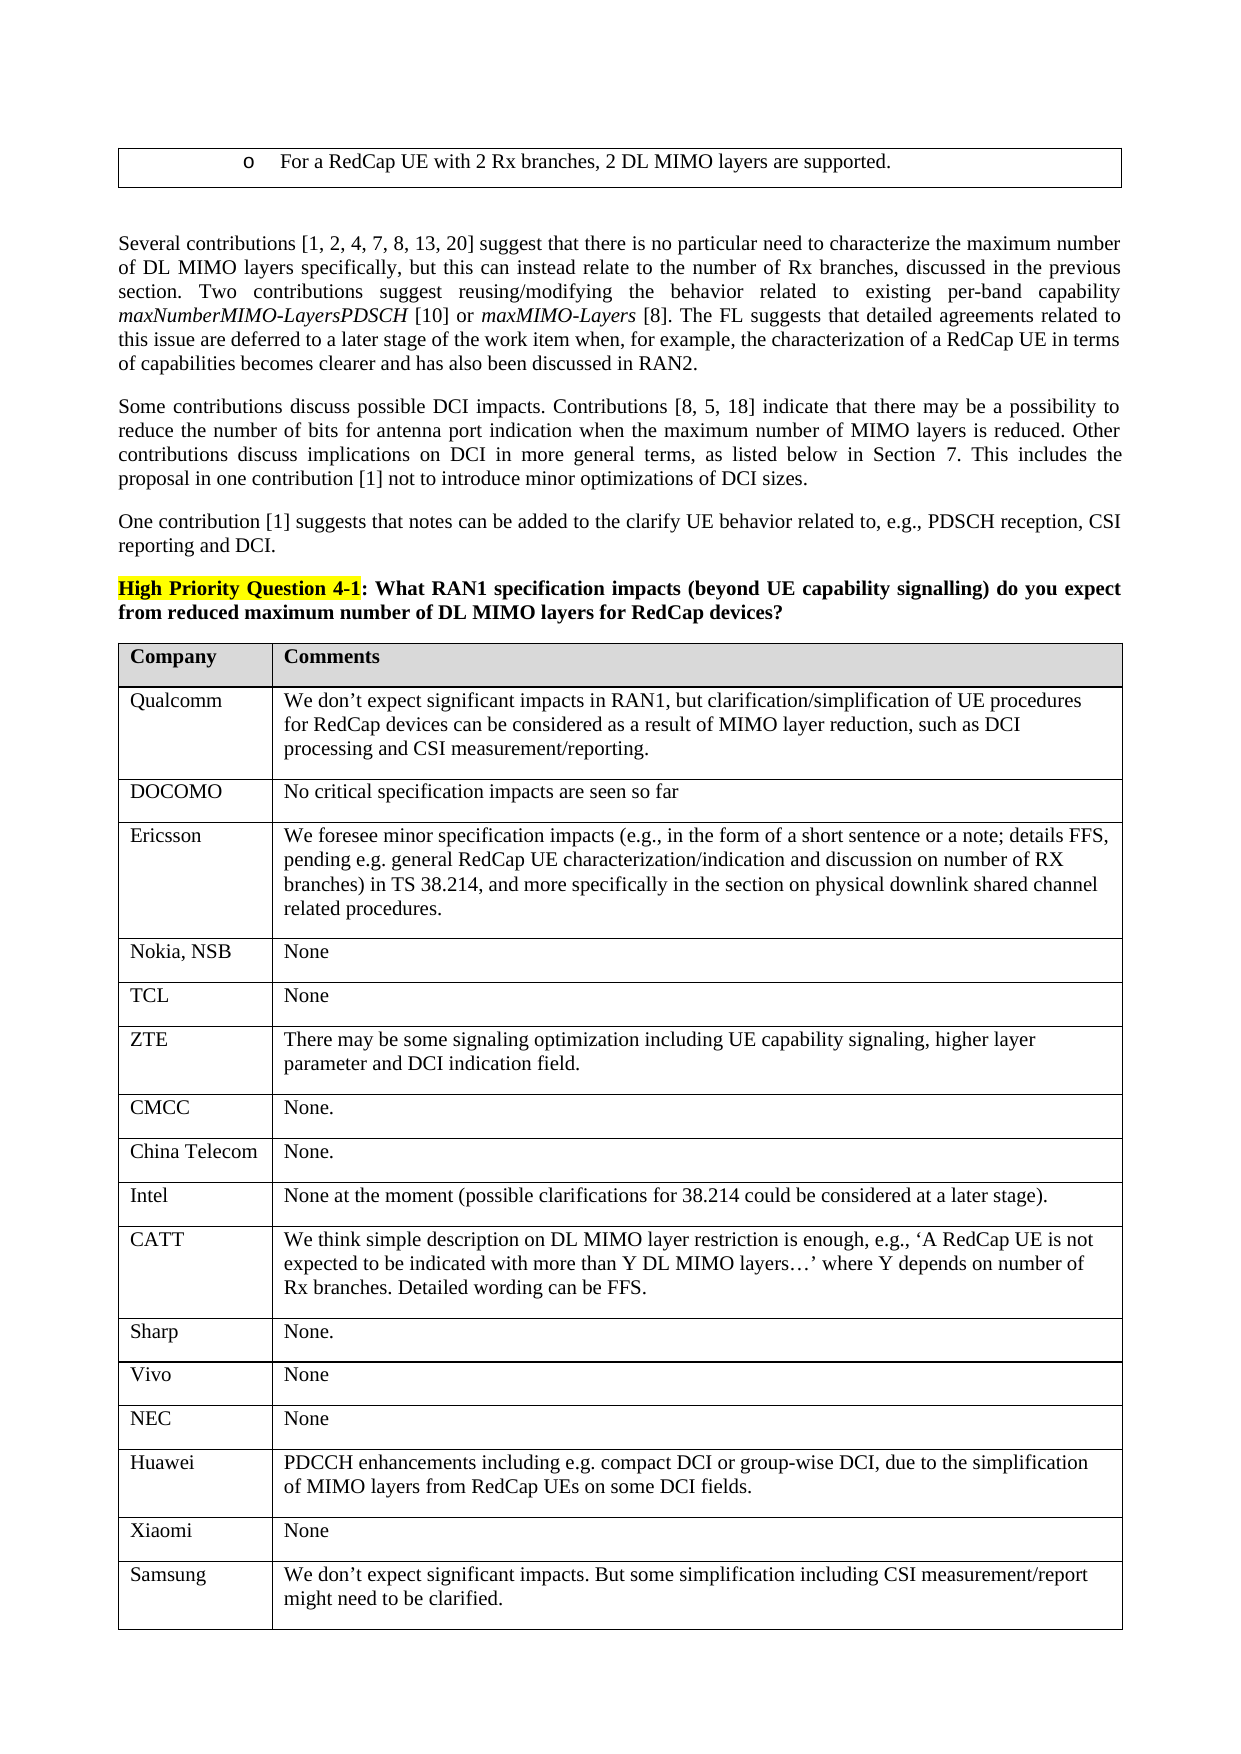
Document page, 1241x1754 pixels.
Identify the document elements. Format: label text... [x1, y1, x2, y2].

table_cell None [273, 939, 1122, 982]
table_cell CMCC [119, 1095, 272, 1138]
table_cell Vivo [119, 1363, 272, 1405]
text Some contributions discuss possible DCI impacts. Contributions [8, 5, 18] indicate that there may be a possibility to reduce the number of bits for antenna port indication when the maximum number of MIMO layers is reduced. Other contributions discuss implications on DCI in more general terms, as listed below in Section 7. This includes the proposal in one contribution [1] not to introduce minor optimizations of DCI sizes. [118, 394, 1122, 490]
table_cell Nokia, NSB [119, 939, 272, 982]
table_cell NEC [119, 1406, 272, 1449]
table_cell None. [273, 1095, 1122, 1138]
table_cell Intel [119, 1183, 272, 1226]
table_cell No critical specification impacts are seen so far [273, 780, 1122, 822]
table_cell ZTE [119, 1027, 272, 1094]
table_cell None. [273, 1139, 1122, 1182]
table_cell We don’t expect significant impacts. But some simplification including CSI measurement/report might need to be clarified. [273, 1562, 1122, 1629]
table_cell Samsung [119, 1562, 272, 1629]
table_cell None [273, 983, 1122, 1026]
text High Priority Question 4-1: What RAN1 specification impacts (beyond UE capability signalling) do you expect from reduced maximum number of DL MIMO layers for RedCap devices? [118, 576, 1122, 624]
table_cell None at the moment (possible clarifications for 38.214 could be considered at a later stage). [273, 1183, 1122, 1226]
table_cell None. [273, 1319, 1122, 1361]
table_cell PDCCH enhancements including e.g. compact DCI or group-wise DCI, due to the simplification of MIMO layers from RedCap UEs on some DCI fields. [273, 1450, 1122, 1517]
table_cell Sharp [119, 1319, 272, 1361]
table_header Comments [273, 644, 1122, 686]
table_cell None [273, 1518, 1122, 1561]
table_cell DOCOMO [119, 780, 272, 822]
text Several contributions [1, 2, 4, 7, 8, 13, 20] suggest that there is no particular need to characterize the maximum number of DL MIMO layers specifically, but this can instead relate to the number of Rx branches, discussed in the previous section. Two contributions suggest reusing/modifying the behavior related to existing per-band capability maxNumberMIMO-LayersPDSCH [10] or maxMIMO-Layers [8]. The FL suggests that detailed agreements related to this issue are deferred to a later stage of the work item when, for example, the characterization of a RedCap UE in terms of capabilities becomes clearer and has also been discussed in RAN2. [118, 231, 1122, 375]
table_cell Xiaomi [119, 1518, 272, 1561]
table_cell China Telecom [119, 1139, 272, 1182]
table_cell CATT [119, 1227, 272, 1317]
table_cell Ericsson [119, 823, 272, 938]
table_cell None [273, 1363, 1122, 1405]
text One contribution [1] suggests that notes can be added to the clarify UE behavior related to, e.g., PDSCH reception, CSI reporting and DCI. [118, 509, 1122, 557]
table_header Company [119, 644, 272, 686]
table_cell TCL [119, 983, 272, 1026]
table_cell We foresee minor specification impacts (e.g., in the form of a short sentence or a note; details FFS, pending e.g. general RedCap UE characterization/indication and discussion on number of RX branches) in TS 38.214, and more specifically in the section on physical downlink shared channel related procedures. [273, 823, 1122, 938]
table_cell Huawei [119, 1450, 272, 1517]
table_cell We think simple description on DL MIMO layer restriction is enough, e.g., ‘A RedCap UE is not expected to be indicated with more than Y DL MIMO layers…’ where Y depends on number of Rx branches. Detailed wording can be FFS. [273, 1227, 1122, 1317]
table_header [119, 149, 1121, 187]
table_cell There may be some signaling optimization including UE capability signaling, higher layer parameter and DCI indication field. [273, 1027, 1122, 1094]
table_cell Qualcomm [119, 688, 272, 778]
table_cell None [273, 1406, 1122, 1449]
table_cell We don’t expect significant impacts in RAN1, but clarification/simplification of UE procedures for RedCap devices can be considered as a result of MIMO layer reduction, such as DCI processing and CSI measurement/reporting. [273, 688, 1122, 778]
